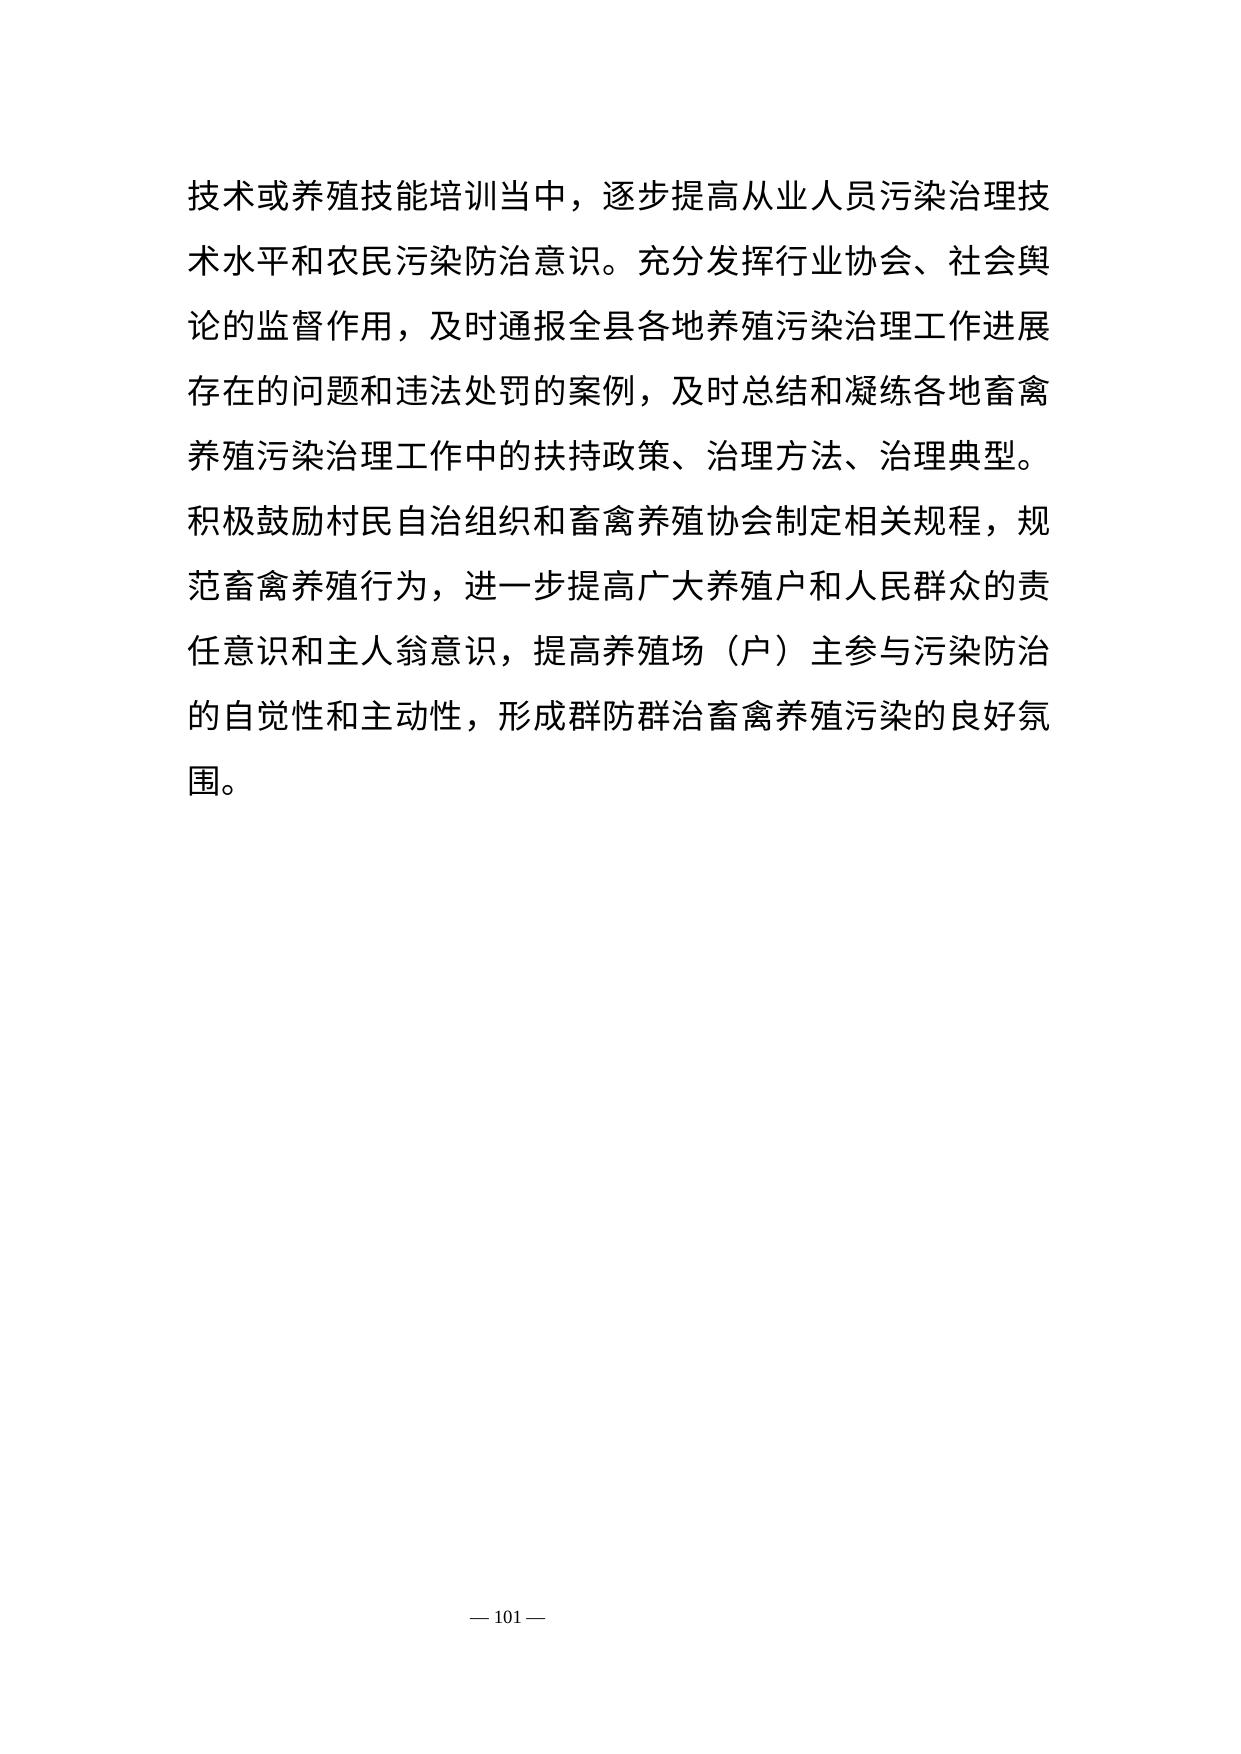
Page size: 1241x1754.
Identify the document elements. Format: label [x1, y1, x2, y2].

text [187, 162, 1053, 812]
